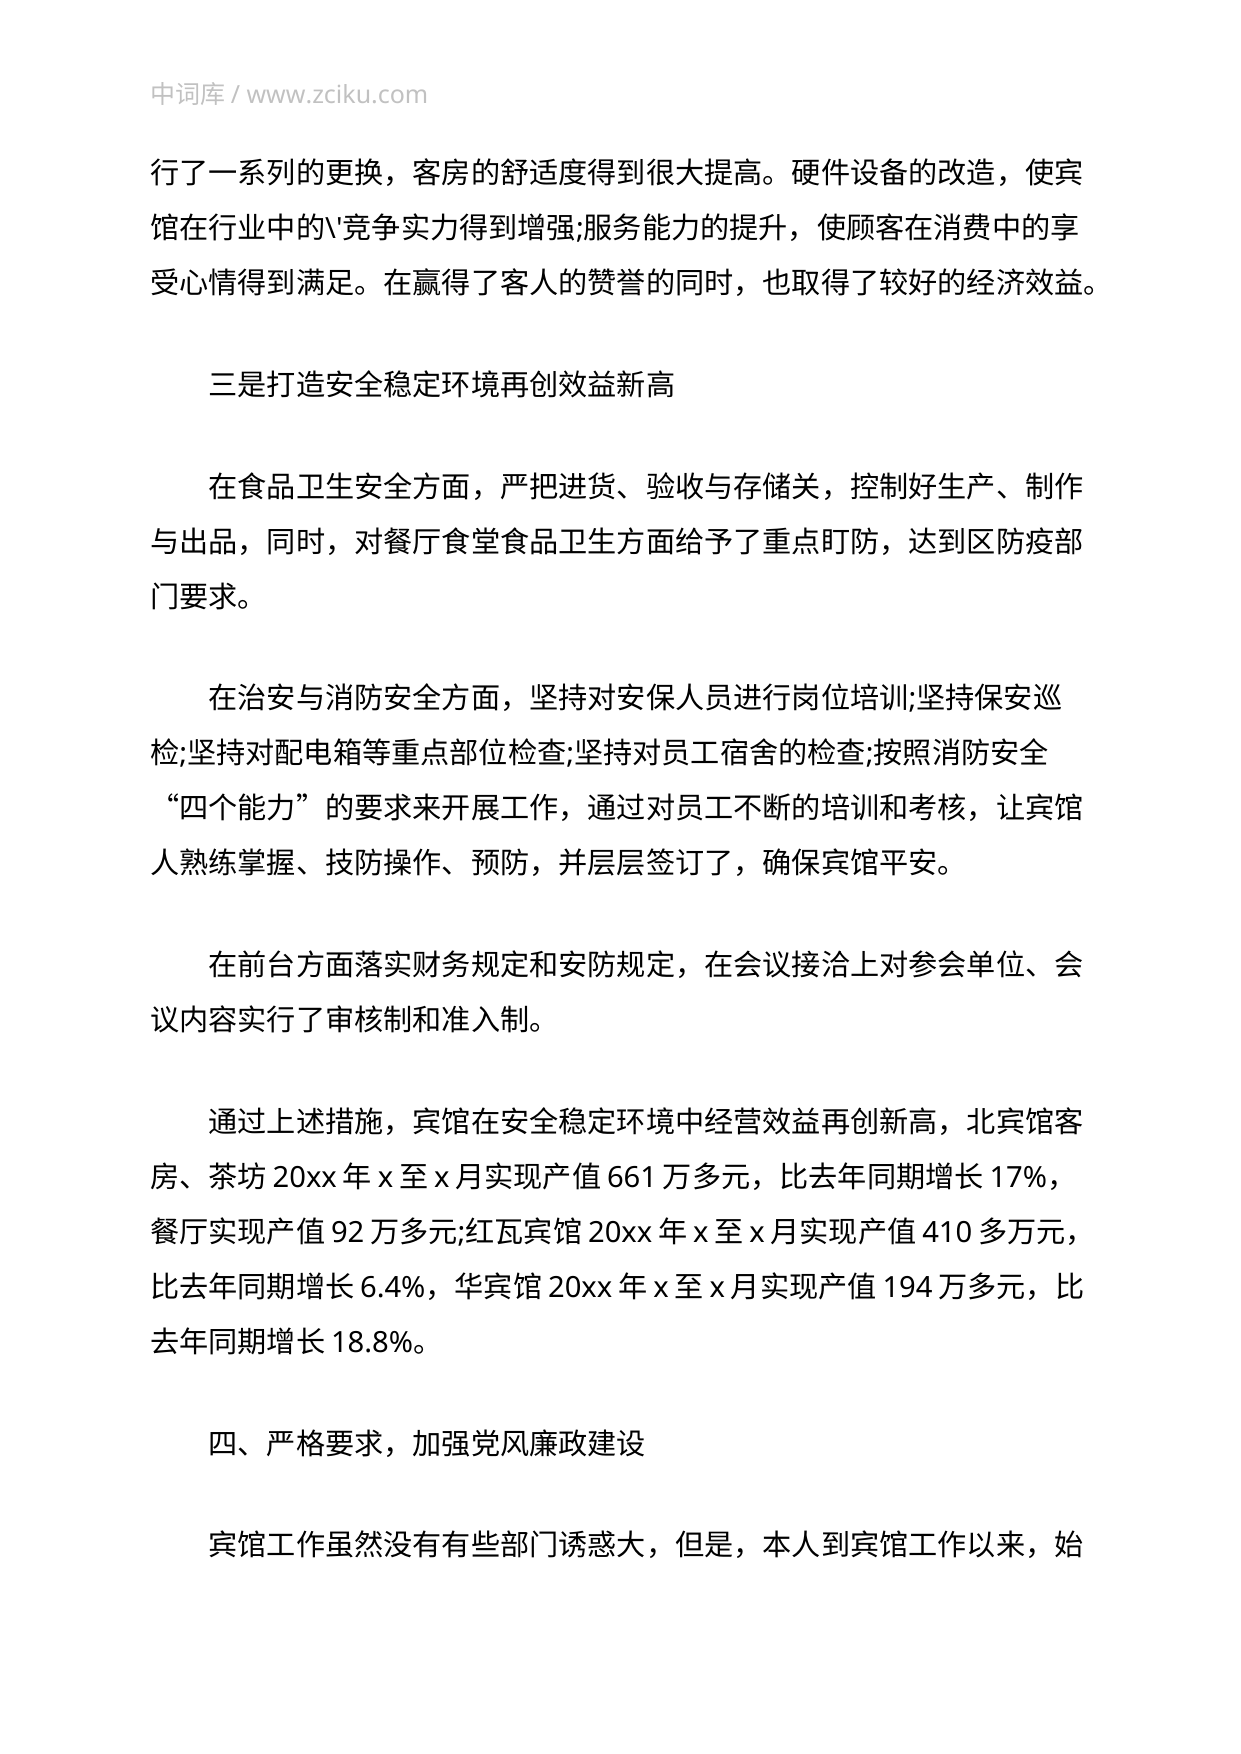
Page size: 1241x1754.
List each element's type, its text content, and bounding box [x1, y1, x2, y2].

text 在治安与消防安全方面，坚持对安保人员进行岗位培训;坚持保安巡检;坚持对配电箱等重点部位检查;坚持对员工宿舍的检查;按照消防安全“四个能力”的要求来开展工作，通过对员工不断的培训和考核，让宾馆人熟练掌握、技防操作、预防，并层层签订了，确保宾馆平安。 [150, 675, 1090, 882]
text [150, 1522, 1090, 1564]
text 在前台方面落实财务规定和安防规定，在会议接洽上对参会单位、会议内容实行了审核制和准入制。 [150, 942, 1090, 1039]
text 三是打造安全稳定环境再创效益新高 [150, 362, 1090, 404]
text 通过上述措施，宾馆在安全稳定环境中经营效益再创新高，北宾馆客房、茶坊20xx年x至x月实现产值661万多元，比去年同期增长17%，餐厅实现产值92万多元;红瓦宾馆20xx年x至x月实现产值410多万元，比去年同期增长6.4%，华宾馆20xx年x至x月实现产值194万多元，比去年同期增长18.8%。 [150, 1098, 1090, 1361]
text 四、严格要求，加强党风廉政建设 [150, 1420, 1090, 1462]
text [150, 150, 1090, 302]
text 在食品卫生安全方面，严把进货、验收与存储关，控制好生产、制作与出品，同时，对餐厅食堂食品卫生方面给予了重点盯防，达到区防疫部门要求。 [150, 463, 1090, 616]
